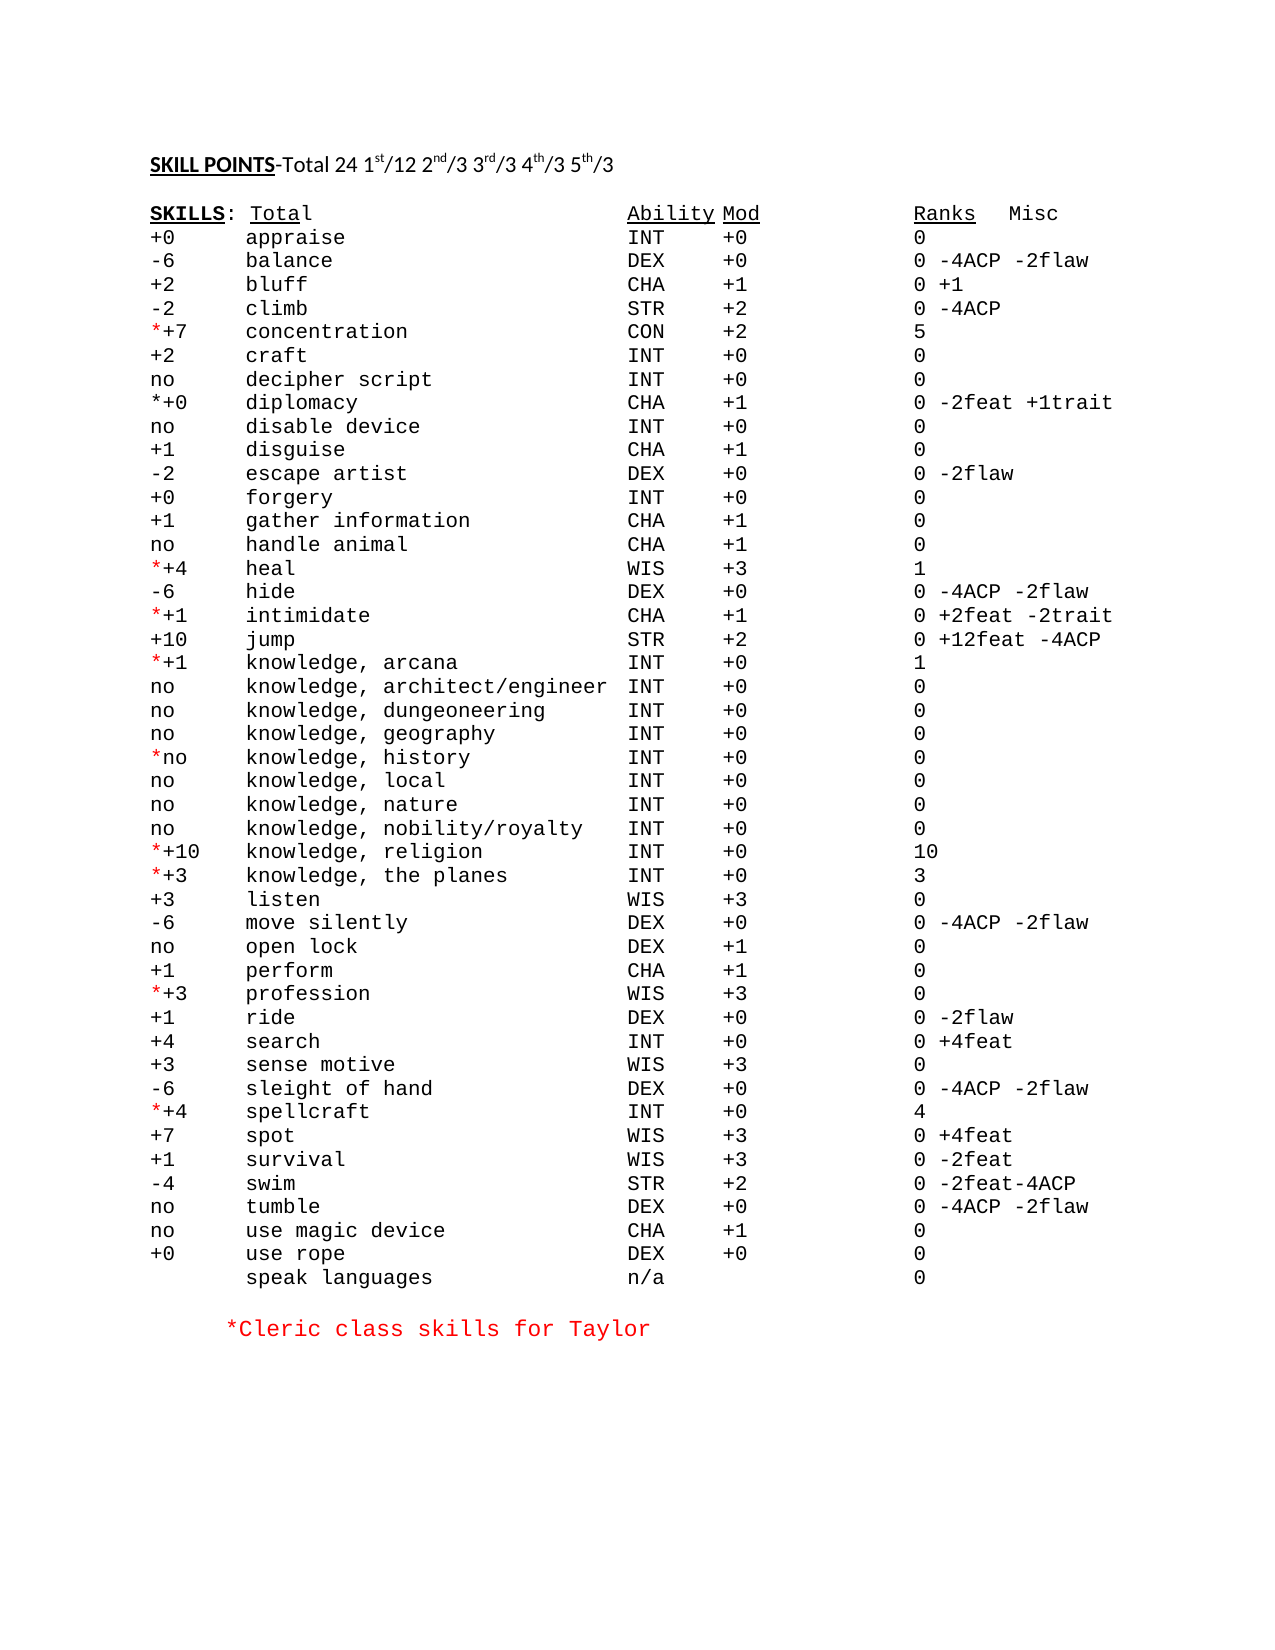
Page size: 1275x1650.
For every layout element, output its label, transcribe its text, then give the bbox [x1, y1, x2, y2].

text *+0 diplomacy CHA +1 0 -2feat +1trait [150, 392, 1125, 416]
text +7 spot WIS +3 0 +4feat [150, 1125, 1125, 1149]
text speak languages n/a 0 [150, 1267, 1125, 1291]
text no decipher script INT +0 0 [150, 368, 1125, 392]
text no knowledge, dungeoneering INT +0 0 [150, 699, 1125, 723]
text +3 listen WIS +3 0 [150, 889, 1125, 912]
text +10 jump STR +2 0 +12feat -4ACP [150, 629, 1125, 652]
text *+4 heal WIS +3 1 [150, 558, 1125, 581]
list *Cleric class skills for Taylor [225, 1317, 1125, 1343]
text +1 ride DEX +0 0 -2flaw [150, 1007, 1125, 1031]
text +0 forgery INT +0 0 [150, 487, 1125, 510]
text +3 sense motive WIS +3 0 [150, 1054, 1125, 1078]
text +0 use rope DEX +0 0 [150, 1243, 1125, 1267]
text no knowledge, architect/engineer INT +0 0 [150, 676, 1125, 699]
text no knowledge, nature INT +0 0 [150, 794, 1125, 818]
text -6 sleight of hand DEX +0 0 -4ACP -2flaw [150, 1078, 1125, 1102]
text SKILL POINTS-Total 24 1st/12 2nd/3 3rd/3 4th/3 5th/3 [150, 150, 1125, 178]
text -4 swim STR +2 0 -2feat-4ACP [150, 1172, 1125, 1196]
text +2 bluff CHA +1 0 +1 [150, 274, 1125, 298]
text +1 perform CHA +1 0 [150, 960, 1125, 983]
text *no knowledge, history INT +0 0 [150, 747, 1125, 771]
text no open lock DEX +1 0 [150, 936, 1125, 960]
text SKILLS: Total Ability Mod Ranks Misc [150, 203, 1125, 227]
text +1 gather information CHA +1 0 [150, 510, 1125, 534]
text -2 escape artist DEX +0 0 -2flaw [150, 463, 1125, 487]
text *+1 intimidate CHA +1 0 +2feat -2trait [150, 605, 1125, 629]
text -6 hide DEX +0 0 -4ACP -2flaw [150, 581, 1125, 605]
text +0 appraise INT +0 0 [150, 227, 1125, 250]
text -6 balance DEX +0 0 -4ACP -2flaw [150, 250, 1125, 274]
text no knowledge, nobility/royalty INT +0 0 [150, 818, 1125, 841]
text no knowledge, local INT +0 0 [150, 771, 1125, 794]
text *+3 profession WIS +3 0 [150, 983, 1125, 1007]
text *+4 spellcraft INT +0 4 [150, 1102, 1125, 1125]
text no tumble DEX +0 0 -4ACP -2flaw [150, 1196, 1125, 1220]
text no use magic device CHA +1 0 [150, 1220, 1125, 1243]
text *+7 concentration CON +2 5 [150, 321, 1125, 345]
text *+1 knowledge, arcana INT +0 1 [150, 652, 1125, 676]
text -6 move silently DEX +0 0 -4ACP -2flaw [150, 912, 1125, 936]
text *+3 knowledge, the planes INT +0 3 [150, 865, 1125, 889]
text no handle animal CHA +1 0 [150, 534, 1125, 558]
text +2 craft INT +0 0 [150, 345, 1125, 368]
text +1 survival WIS +3 0 -2feat [150, 1149, 1125, 1172]
text no disable device INT +0 0 [150, 416, 1125, 439]
text +1 disguise CHA +1 0 [150, 439, 1125, 463]
text +4 search INT +0 0 +4feat [150, 1031, 1125, 1054]
text no knowledge, geography INT +0 0 [150, 723, 1125, 747]
text *+10 knowledge, religion INT +0 10 [150, 841, 1125, 865]
text -2 climb STR +2 0 -4ACP [150, 298, 1125, 321]
